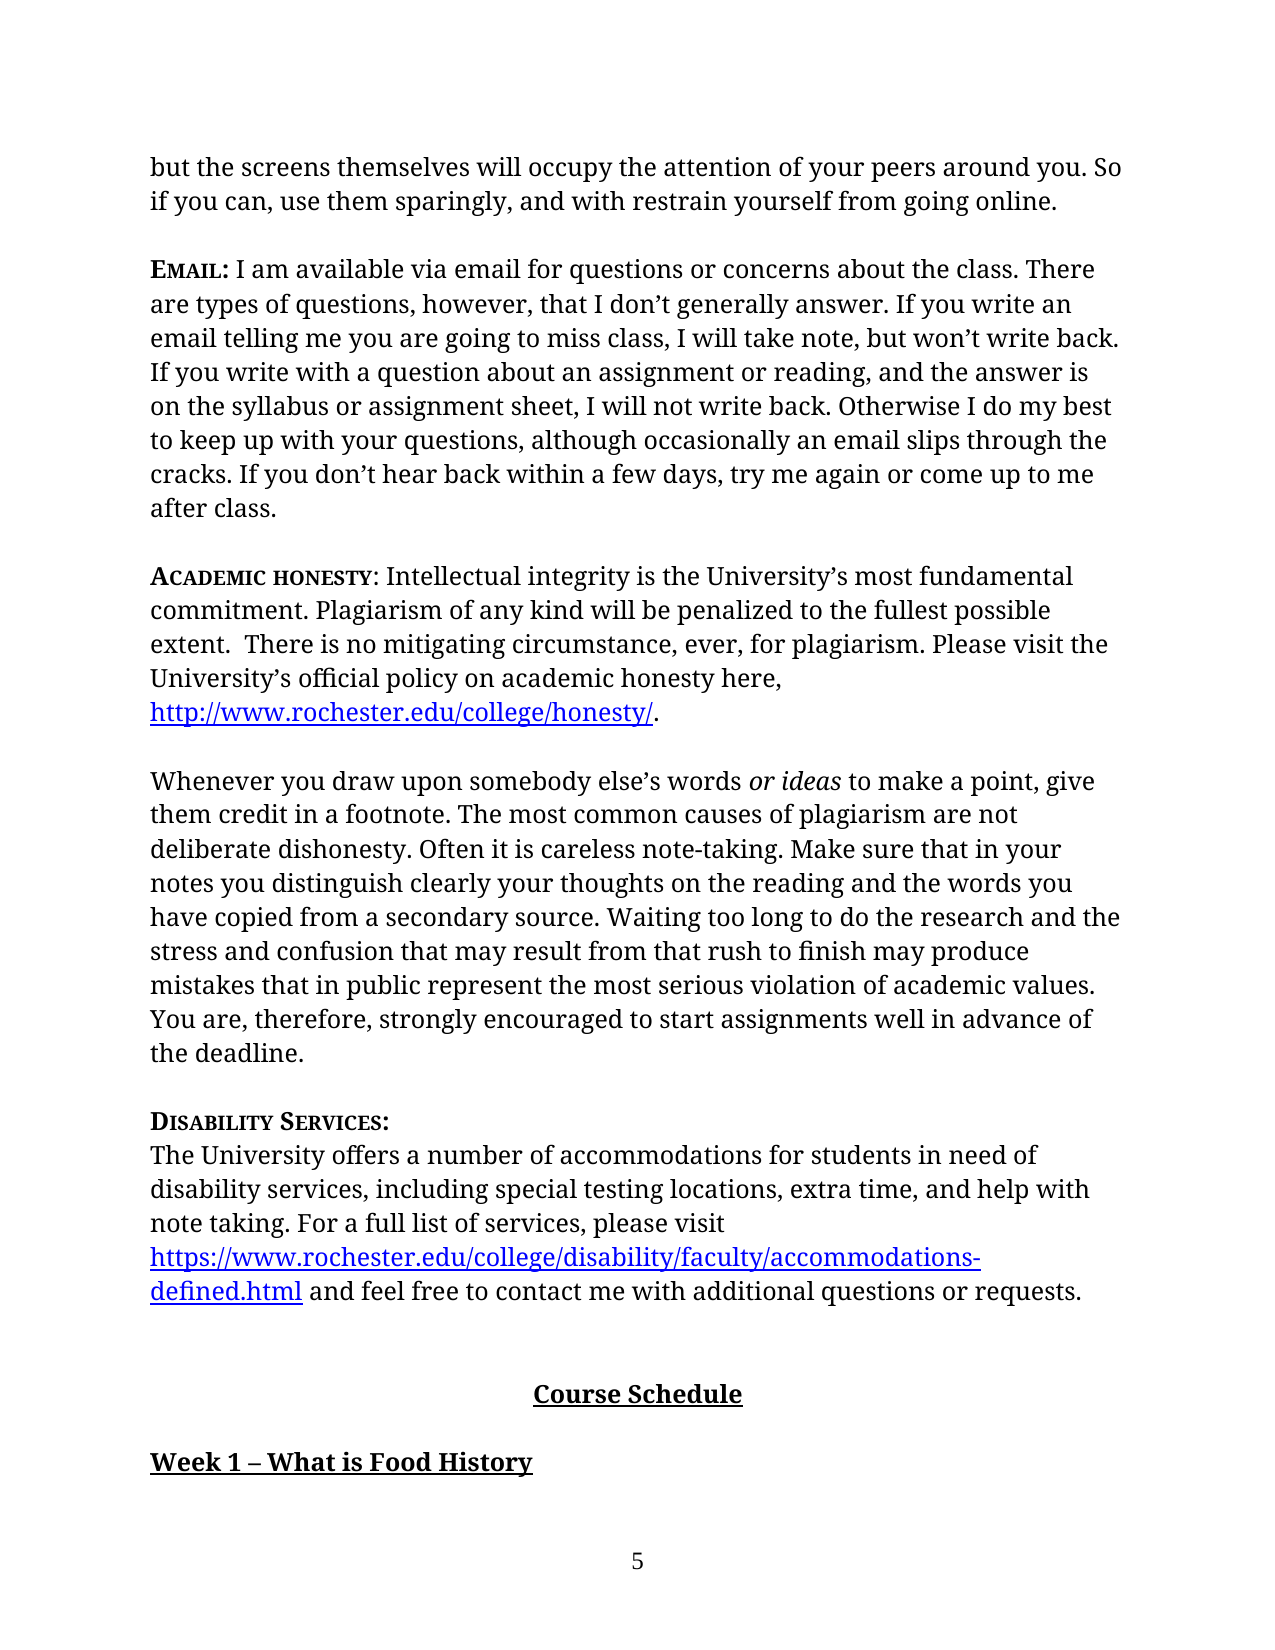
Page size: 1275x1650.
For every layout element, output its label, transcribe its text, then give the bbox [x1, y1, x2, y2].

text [150, 150, 1125, 218]
text The University offers a number of accommodations for students in need of disability services, including special testing locations, extra time, and help with note taking. For a full list of services, please visit https://www.rochester.edu/college/disability/faculty/accommodations-defined.html and feel free to contact me with additional questions or requests. [150, 1138, 1125, 1308]
text Disability Services: [150, 1104, 1125, 1138]
text Email: I am available via email for questions or concerns about the class. There are types of questions, however, that I don’t generally answer. If you write an email telling me you are going to miss class, I will take note, but won’t write back. If you write with a question about an assignment or reading, and the answer is on the syllabus or assignment sheet, I will not write back. Otherwise I do my best to keep up with your questions, although occasionally an email slips through the cracks. If you don’t hear back within a few days, try me again or come up to me after class. [150, 252, 1125, 525]
text Week 1 – What is Food History [150, 1444, 1125, 1478]
text Academic honesty: Intellectual integrity is the University’s most fundamental commitment. Plagiarism of any kind will be penalized to the fullest possible extent. There is no mitigating circumstance, ever, for plagiarism. Please visit the University’s official policy on academic honesty here, http://www.rochester.edu/college/honesty/. [150, 559, 1125, 729]
text Whenever you draw upon somebody else’s words or ideas to make a point, give them credit in a footnote. The most common causes of plagiarism are not deliberate dishonesty. Often it is careless note-taking. Make sure that in your notes you distinguish clearly your thoughts on the reading and the words you have copied from a secondary source. Waiting too long to do the research and the stress and confusion that may result from that rush to finish may produce mistakes that in public represent the most serious violation of academic values. You are, therefore, strongly encouraged to start assignments well in advance of the deadline. [150, 763, 1125, 1070]
text Course Schedule [150, 1376, 1125, 1410]
